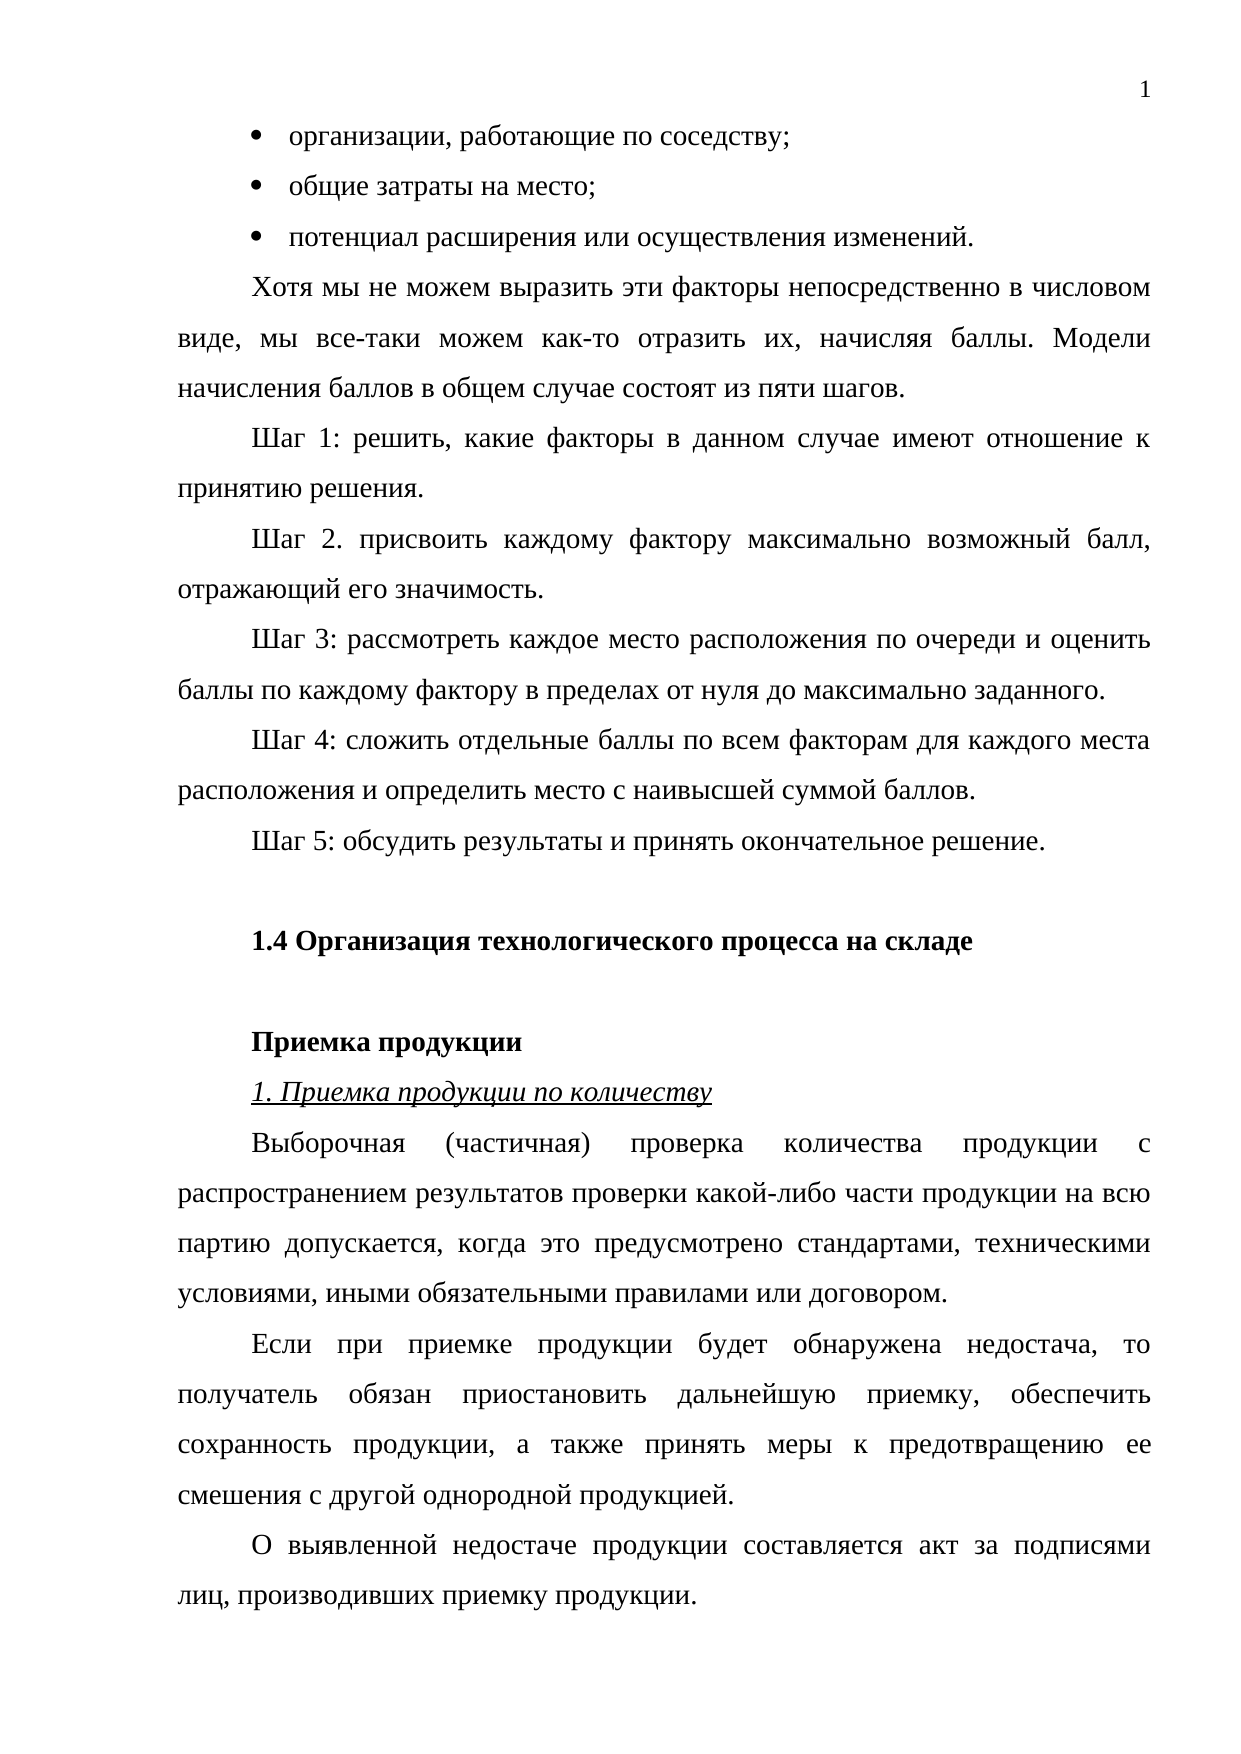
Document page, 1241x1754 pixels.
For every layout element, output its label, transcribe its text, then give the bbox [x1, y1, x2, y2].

text Шаг 3: рассмотреть каждое место расположения по очереди и оценить баллы по каждому фактору в пределах от нуля до максимально заданного. [177, 622, 1152, 705]
title 1. Приемка продукции по количеству [177, 1074, 1152, 1108]
text О выявленной недостаче продукции составляется акт за подписями лиц, производивших приемку продукции. [177, 1527, 1152, 1611]
text Шаг 1: решить, какие факторы в данном случае имеют отношение к принятию решения. [177, 420, 1152, 504]
list организации, работающие по соседству; [177, 118, 1152, 152]
text Шаг 2. присвоить каждому фактору максимально возможный балл, отражающий его значимость. [177, 521, 1152, 605]
text Если при приемке продукции будет обнаружена недостача, то получатель обязан приостановить дальнейшую приемку, обеспечить сохранность продукции, а также принять меры к предотвращению ее смешения с другой однородной продукцией. [177, 1326, 1152, 1510]
text Шаг 5: обсудить результаты и принять окончательное решение. [177, 823, 1152, 856]
list потенциал расширения или осуществления изменений. [177, 219, 1152, 253]
text 1.4 Организация технологического процесса на складе [177, 923, 1152, 957]
text Приемка продукции [177, 1024, 1152, 1058]
text Выборочная (частичная) проверка количества продукции с распространением результатов проверки какой-либо части продукции на всю партию допускается, когда это предусмотрено стандартами, техническими условиями, иными обязательными правилами или договором. [177, 1125, 1152, 1309]
text Шаг 4: сложить отдельные баллы по всем факторам для каждого места расположения и определить место с наивысшей суммой баллов. [177, 722, 1152, 806]
text Хотя мы не можем выразить эти факторы непосредственно в числовом виде, мы все-таки можем как-то отразить их, начисляя баллы. Модели начисления баллов в общем случае состоят из пяти шагов. [177, 269, 1152, 403]
list общие затраты на место; [177, 168, 1152, 202]
